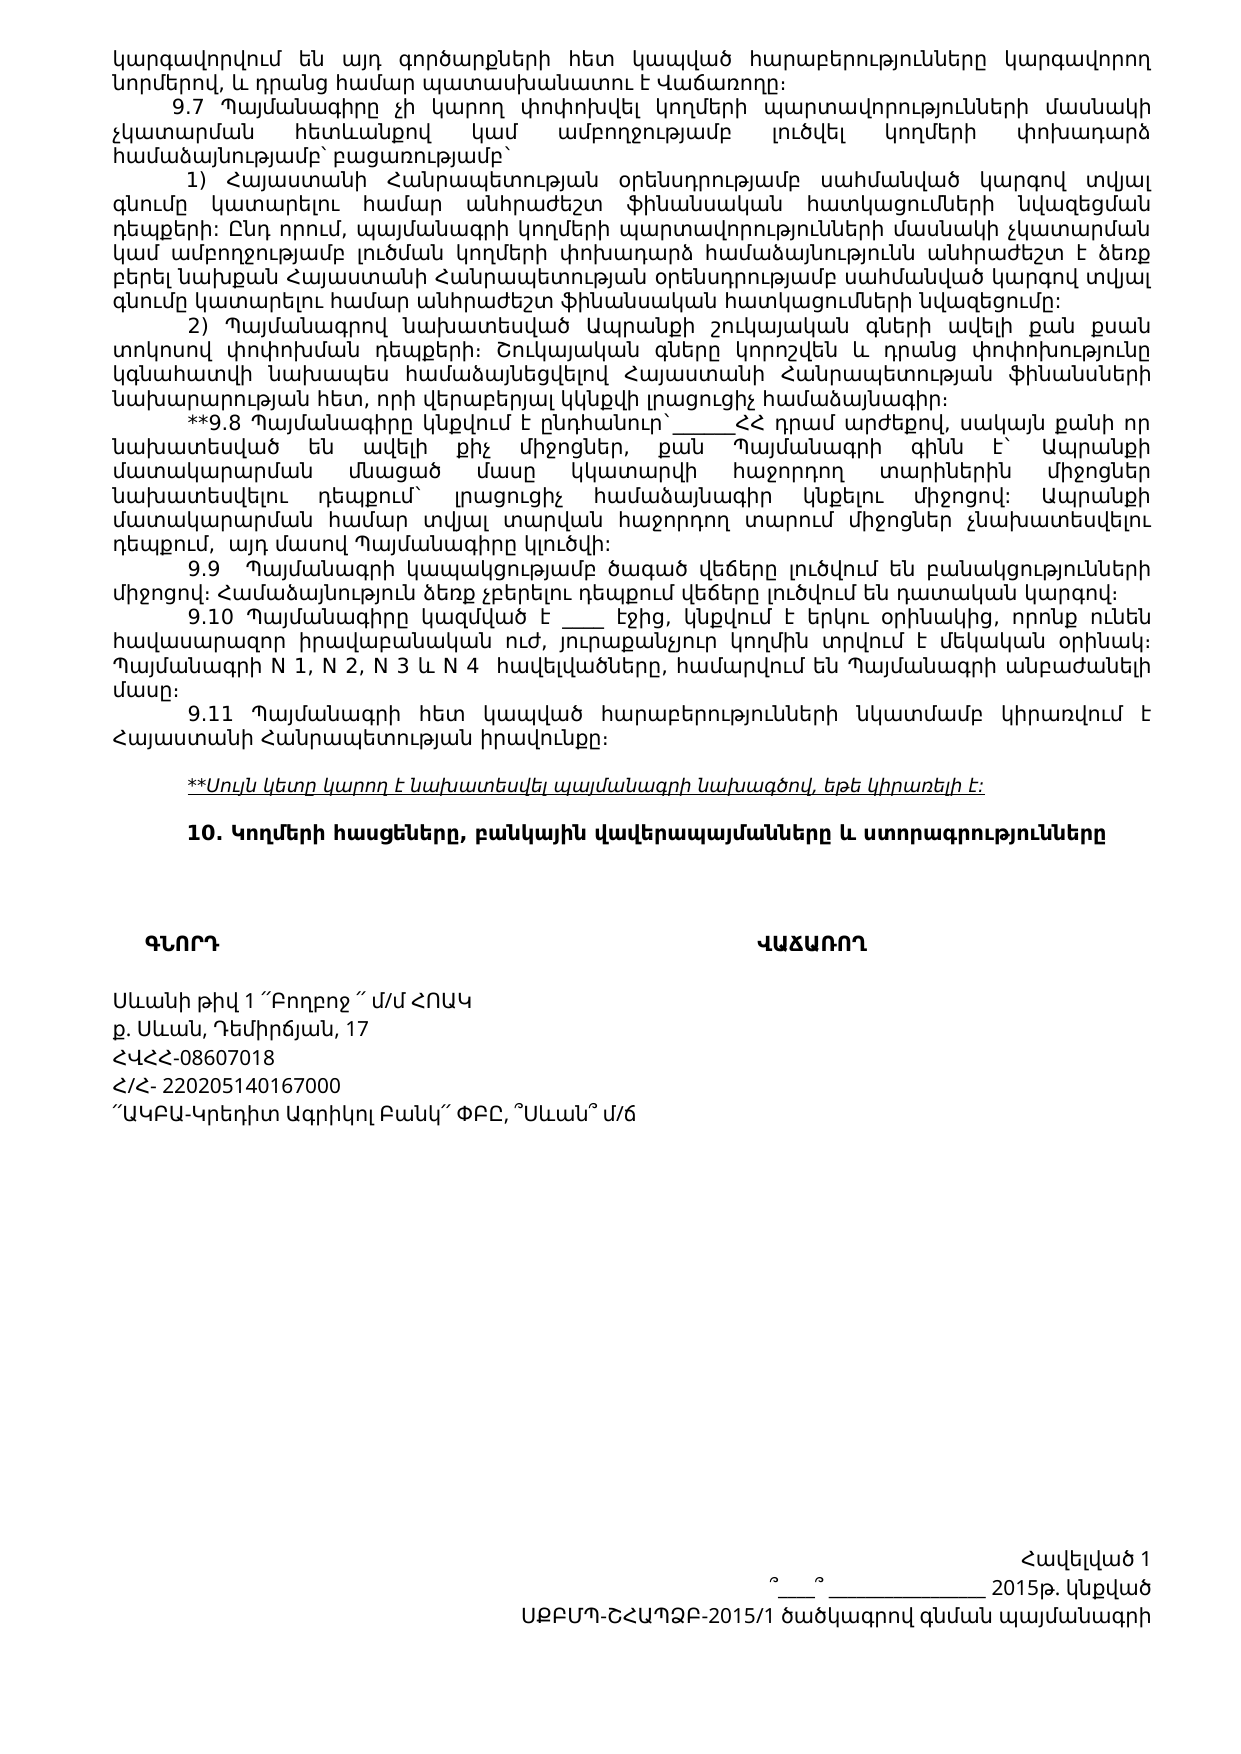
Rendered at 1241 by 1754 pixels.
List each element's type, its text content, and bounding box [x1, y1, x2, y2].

text ՛՛ԱԿԲԱ-Կրեդիտ Ագրիկոլ Բանկ՛՛ ՓԲԸ, ՞Սևան՞ մ/ճ [112, 1099, 1152, 1128]
text 9.9 Պայմանագրի կապակցությամբ ծագած վեճերը լուծվում են բանակցությունների միջոցով։ Համաձայնություն ձեռք չբերելու դեպքում վեճերը լուծվում են դատական կարգով։ [112, 557, 1152, 605]
table_header ԳՆՈՐԴ [134, 929, 632, 986]
text Հավելված 1 [112, 1544, 1152, 1573]
text **Սույն կետը կարող է նախատեսվել պայմանագրի նախագծով, եթե կիրառելի է: [112, 775, 1152, 797]
text **9.8 Պայմանագիրը կնքվում է ընդհանուր`______ՀՀ դրամ արժեքով, սակայն քանի որ նախատեսված են ավելի քիչ միջոցներ, քան Պայմանագրի գինն է` Ապրանքի մատակարարման մնացած մասը կկատարվի հաջորդող տարիներին միջոցներ նախատեսվելու դեպքում` լրացուցիչ համաձայնագիր կնքելու միջոցով: Ապրանքի մատակարարման համար տվյալ տարվան հաջորդող տարում միջոցներ չնախատեսվելու դեպքում, այդ մասով Պայմանագիրը կլուծվի: [112, 411, 1152, 557]
table_header ՎԱՃԱՌՈՂ [632, 929, 1131, 986]
text ՀՎՀՀ-08607018 [112, 1043, 1152, 1071]
text Սևանի թիվ 1 ՛՛Բողբոջ ՛՛ մ/մ ՀՈԱԿ [112, 986, 1152, 1014]
text 2) Պայմանագրով նախատեսված Ապրանքի շուկայական գների ավելի քան քսան տոկոսով փոփոխման դեպքերի։ Շուկայական գները կորոշվեն և դրանց փոփոխությունը կգնահատվի նախապես համաձայնեցվելով Հայաստանի Հանրապետության ֆինանսների նախարարության հետ, որի վերաբերյալ կկնքվի լրացուցիչ համաձայնագիր։ [112, 314, 1152, 411]
text ք. Սևան, Դեմիրճյան, 17 [112, 1014, 1152, 1043]
text 9.11 Պայմանագրի հետ կապված հարաբերությունների նկատմամբ կիրառվում է Հայաստանի Հանրապետության իրավունքը։ [112, 702, 1152, 751]
text 9.7 Պայմանագիրը չի կարող փոփոխվել կողմերի պարտավորությունների մասնակի չկատարման հետևանքով կամ ամբողջությամբ լուծվել կողմերի փոխադարձ համաձայնությամբ՝ բացառությամբ` [112, 95, 1152, 168]
text 1) Հայաստանի Հանրապետության օրենսդրությամբ սահմանված կարգով տվյալ գնումը կատարելու համար անհրաժեշտ ֆինանսական հատկացումների նվազեցման դեպքերի: Ընդ որում, պայմանագրի կողմերի պարտավորությունների մասնակի չկատարման կամ ամբողջությամբ լուծման կողմերի փոխադարձ համաձայնությունն անհրաժեշտ է ձեռք բերել նախքան Հայաստանի Հանրապետության օրենսդրությամբ սահմանված կարգով տվյալ գնումը կատարելու համար անհրաժեշտ ֆինանսական հատկացումների նվազեցումը: [112, 168, 1152, 314]
text 9.10 Պայմանագիրը կազմված է ____ էջից, կնքվում է երկու օրինակից, որոնք ունեն հավասարազոր իրավաբանական ուժ, յուրաքանչյուր կողմին տրվում է մեկական օրինակ։ Պայմանագրի N 1, N 2, N 3 և N 4 հավելվածները, համարվում են Պայմանագրի անբաժանելի մասը։ [112, 605, 1152, 702]
text 10. Կողմերի հասցեները, բանկային վավերապայմանները և ստորագրությունները [112, 821, 1152, 845]
text ՍՔԲՄՊ-ՇՀԱՊՁԲ-2015/1 ծածկագրով գնման պայմանագրի [112, 1601, 1152, 1629]
text Հ/Հ- 220205140167000 [112, 1071, 1152, 1099]
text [112, 47, 1152, 95]
text ՞____՞ _________________ 2015թ. կնքված [112, 1573, 1152, 1601]
